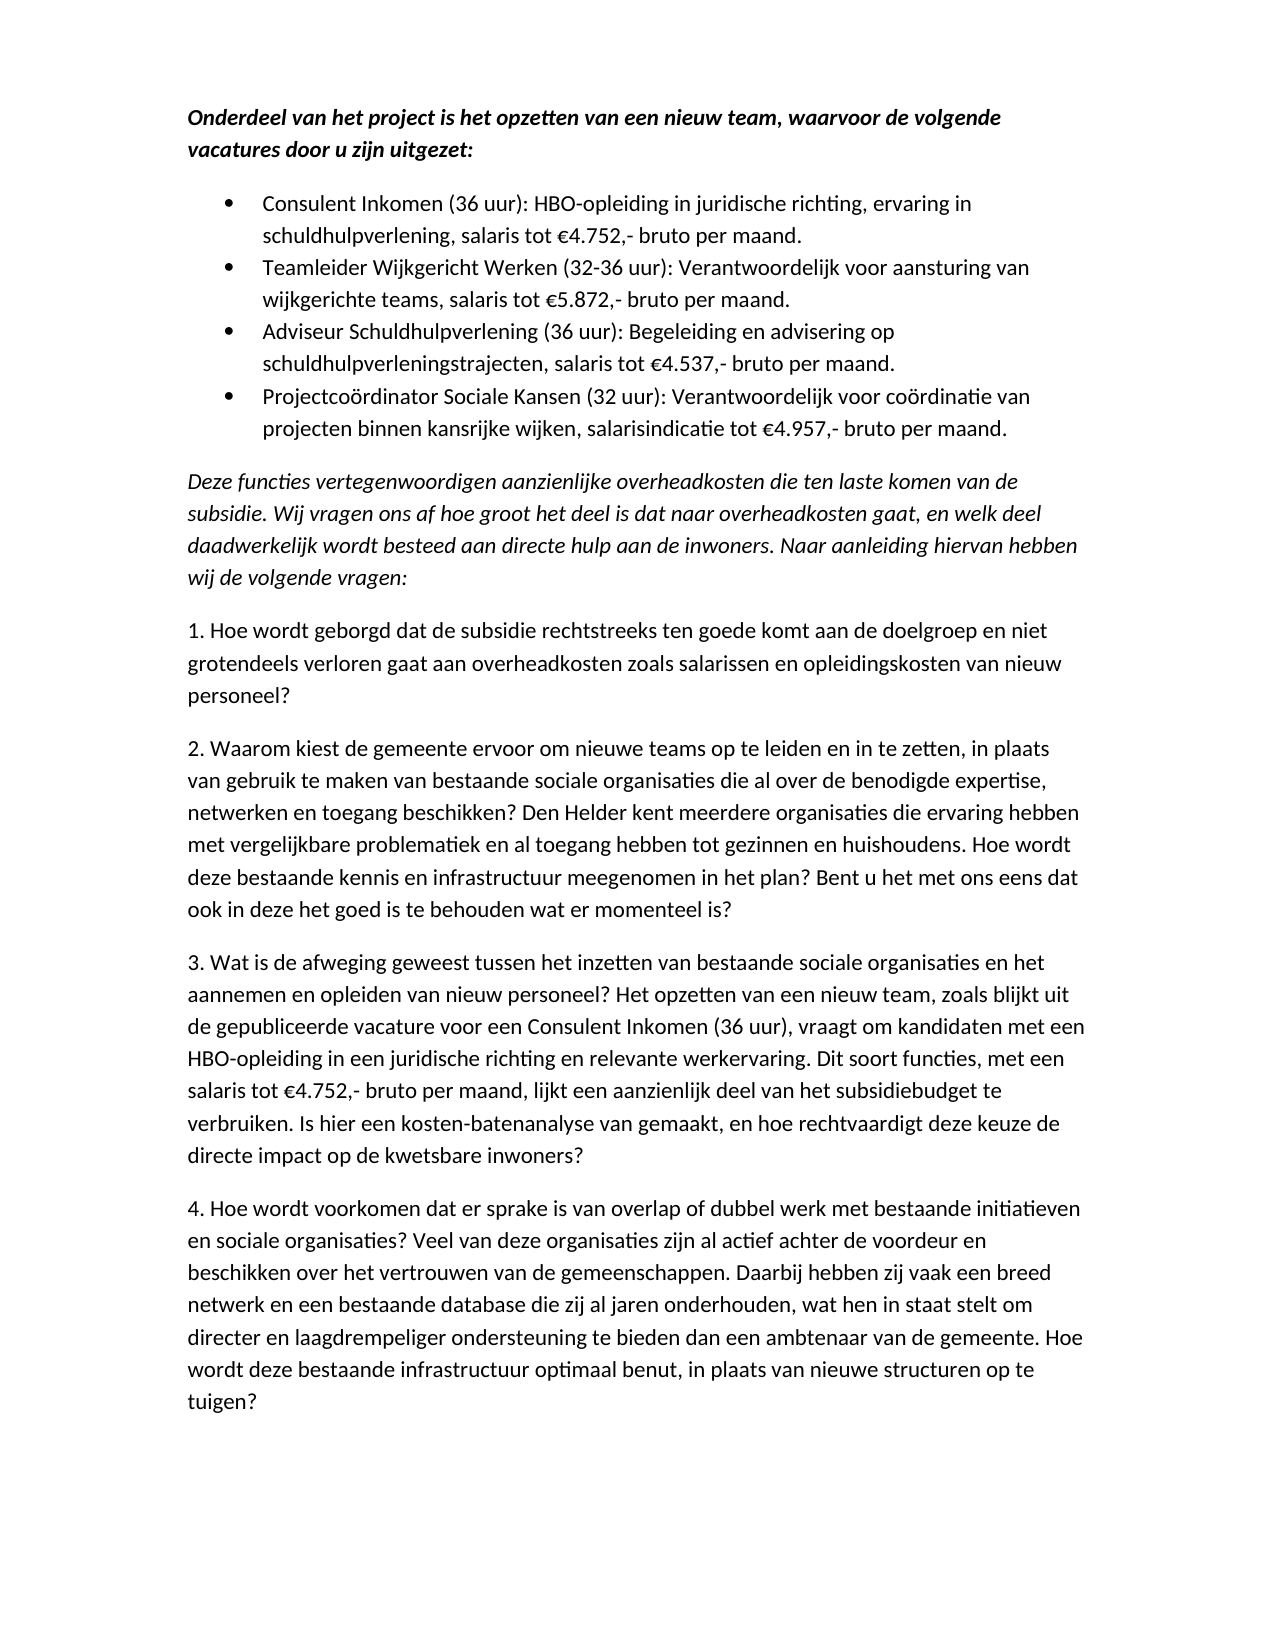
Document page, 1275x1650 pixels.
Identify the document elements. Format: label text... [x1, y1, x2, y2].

text Onderdeel van het project is het opzetten van een nieuw team, waarvoor de volgende vacatures door u zijn uitgezet: [187, 103, 1087, 164]
text Deze functies vertegenwoordigen aanzienlijke overheadkosten die ten laste komen van de subsidie. Wij vragen ons af hoe groot het deel is dat naar overheadkosten gaat, en welk deel daadwerkelijk wordt besteed aan directe hulp aan de inwoners. Naar aanleiding hiervan hebben wij de volgende vragen: [187, 467, 1087, 592]
text 2. Waarom kiest de gemeente ervoor om nieuwe teams op te leiden en in te zetten, in plaats van gebruik te maken van bestaande sociale organisaties die al over de benodigde expertise, netwerken en toegang beschikken? Den Helder kent meerdere organisaties die ervaring hebben met vergelijkbare problematiek en al toegang hebben tot gezinnen en huishoudens. Hoe wordt deze bestaande kennis en infrastructuur meegenomen in het plan? Bent u het met ons eens dat ook in deze het goed is te behouden wat er momenteel is? [187, 734, 1087, 923]
list Adviseur Schuldhulpverlening (36 uur): Begeleiding en advisering op schuldhulpverleningstrajecten, salaris tot €4.537,- bruto per maand. [225, 317, 1087, 378]
list Teamleider Wijkgericht Werken (32-36 uur): Verantwoordelijk voor aansturing van wijkgerichte teams, salaris tot €5.872,- bruto per maand. [225, 253, 1087, 313]
list Projectcoördinator Sociale Kansen (32 uur): Verantwoordelijk voor coördinatie van projecten binnen kansrijke wijken, salarisindicatie tot €4.957,- bruto per maand. [225, 382, 1087, 442]
text 1. Hoe wordt geborgd dat de subsidie rechtstreeks ten goede komt aan de doelgroep en niet grotendeels verloren gaat aan overheadkosten zoals salarissen en opleidingskosten van nieuw personeel? [187, 617, 1087, 709]
list Consulent Inkomen (36 uur): HBO-opleiding in juridische richting, ervaring in schuldhulpverlening, salaris tot €4.752,- bruto per maand. [225, 189, 1087, 249]
text 4. Hoe wordt voorkomen dat er sprake is van overlap of dubbel werk met bestaande initiatieven en sociale organisaties? Veel van deze organisaties zijn al actief achter de voordeur en beschikken over het vertrouwen van de gemeenschappen. Daarbij hebben zij vaak een breed netwerk en een bestaande database die zij al jaren onderhouden, wat hen in staat stelt om directer en laagdrempeliger ondersteuning te bieden dan een ambtenaar van de gemeente. Hoe wordt deze bestaande infrastructuur optimaal benut, in plaats van nieuwe structuren op te tuigen? [187, 1194, 1087, 1415]
text 3. Wat is de afweging geweest tussen het inzetten van bestaande sociale organisaties en het aannemen en opleiden van nieuw personeel? Het opzetten van een nieuw team, zoals blijkt uit de gepubliceerde vacature voor een Consulent Inkomen (36 uur), vraagt om kandidaten met een HBO-opleiding in een juridische richting en relevante werkervaring. Dit soort functies, met een salaris tot €4.752,- bruto per maand, lijkt een aanzienlijk deel van het subsidiebudget te verbruiken. Is hier een kosten-batenanalyse van gemaakt, en hoe rechtvaardigt deze keuze de directe impact op de kwetsbare inwoners? [187, 948, 1087, 1169]
